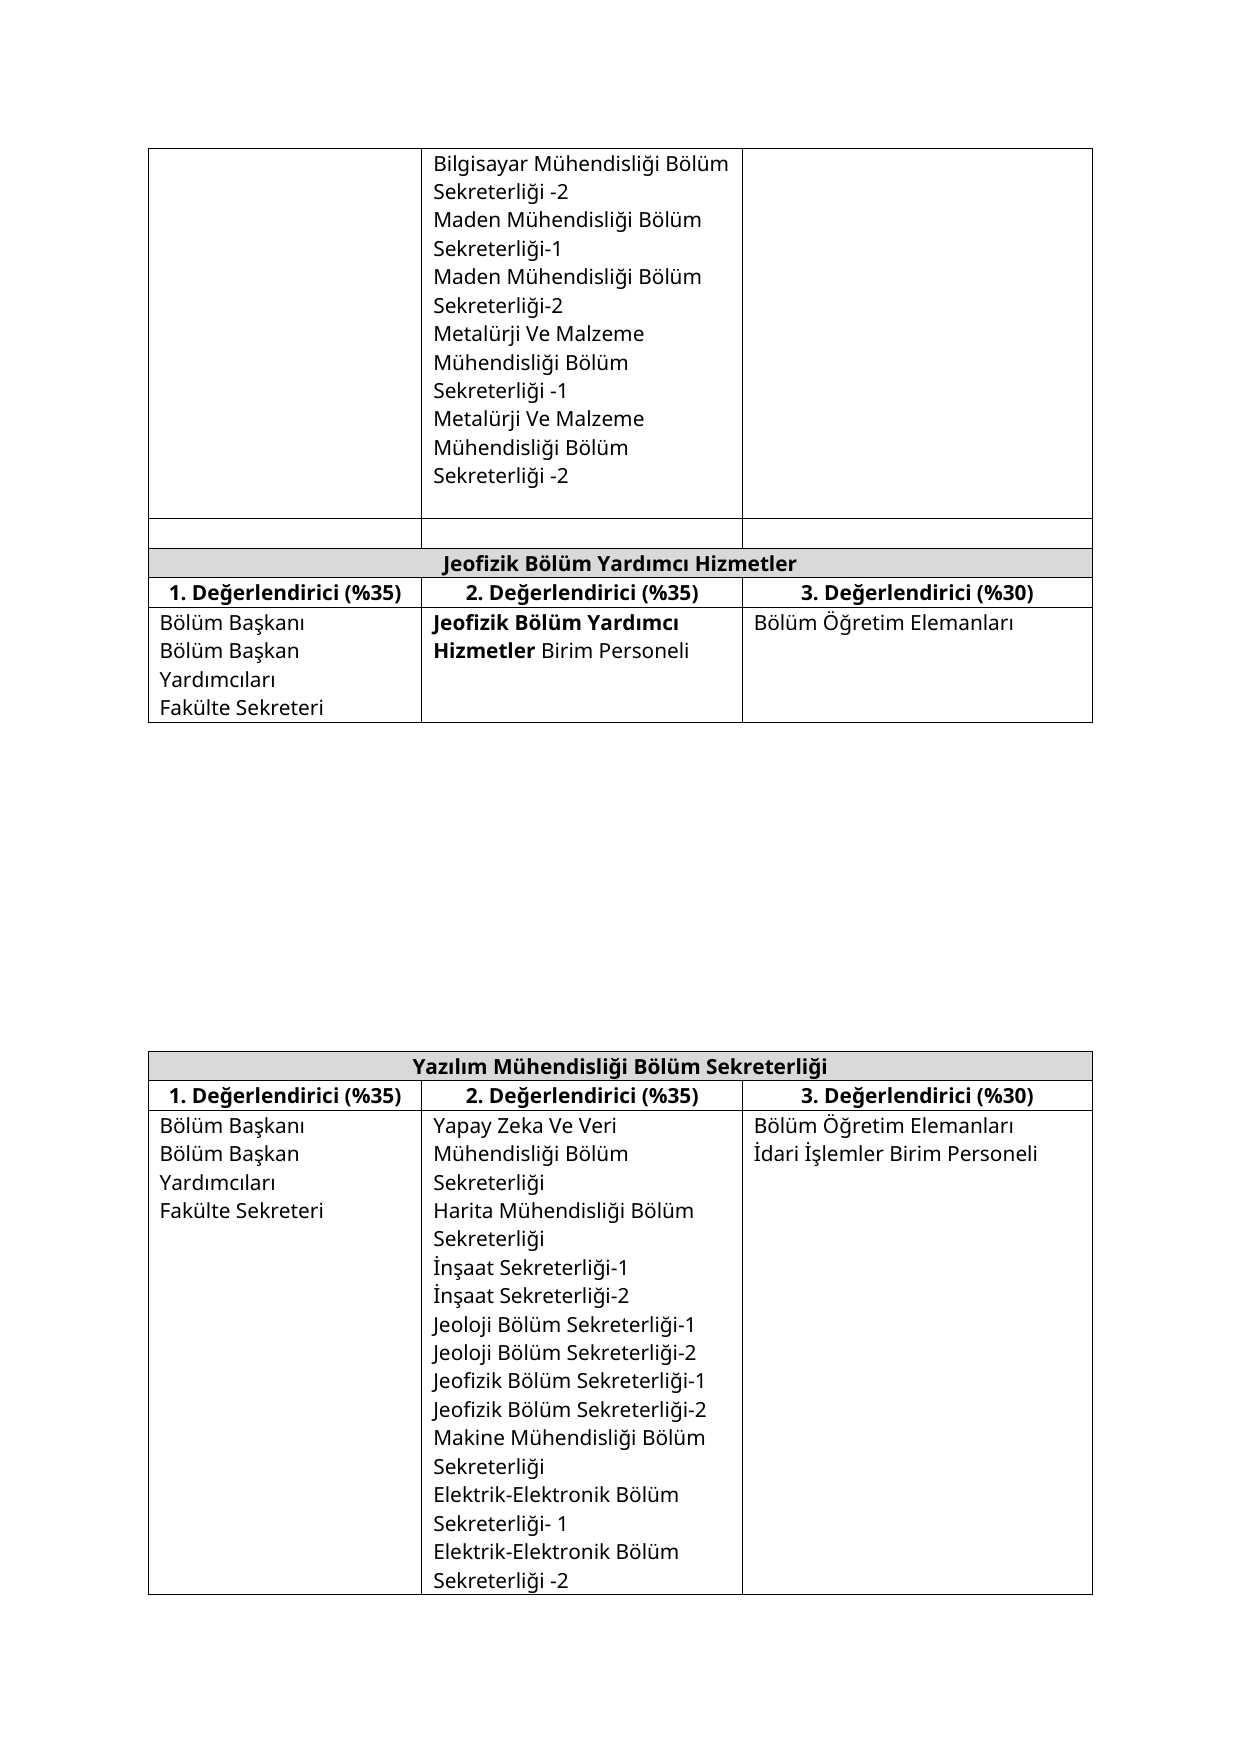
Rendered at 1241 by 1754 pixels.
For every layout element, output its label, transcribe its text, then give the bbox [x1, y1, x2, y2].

table_cell Jeofizik Bölüm Yardımcı Hizmetler Birim Personeli [422, 608, 742, 722]
table_cell 3. Değerlendirici (%30) [743, 578, 1092, 607]
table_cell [422, 149, 742, 518]
table_cell 1. Değerlendirici (%35) [149, 578, 421, 607]
table_cell Bölüm Öğretim Elemanları [743, 608, 1092, 722]
table_cell Bölüm Başkanı Bölüm Başkan Yardımcıları Fakülte Sekreteri [149, 608, 421, 722]
table_cell [743, 519, 1092, 548]
table_cell 2. Değerlendirici (%35) [422, 578, 742, 607]
table_cell 1. Değerlendirici (%35) [149, 1081, 421, 1110]
table_cell [149, 519, 421, 548]
table_cell 2. Değerlendirici (%35) [422, 1081, 742, 1110]
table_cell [422, 1111, 742, 1594]
table_cell [422, 519, 742, 548]
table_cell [149, 149, 421, 518]
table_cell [743, 149, 1092, 518]
table_header Yazılım Mühendisliği Bölüm Sekreterliği [149, 1052, 1092, 1080]
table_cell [743, 1111, 1092, 1594]
table_cell Jeofizik Bölüm Yardımcı Hizmetler [149, 549, 1092, 577]
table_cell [149, 1111, 421, 1594]
table_cell 3. Değerlendirici (%30) [743, 1081, 1092, 1110]
